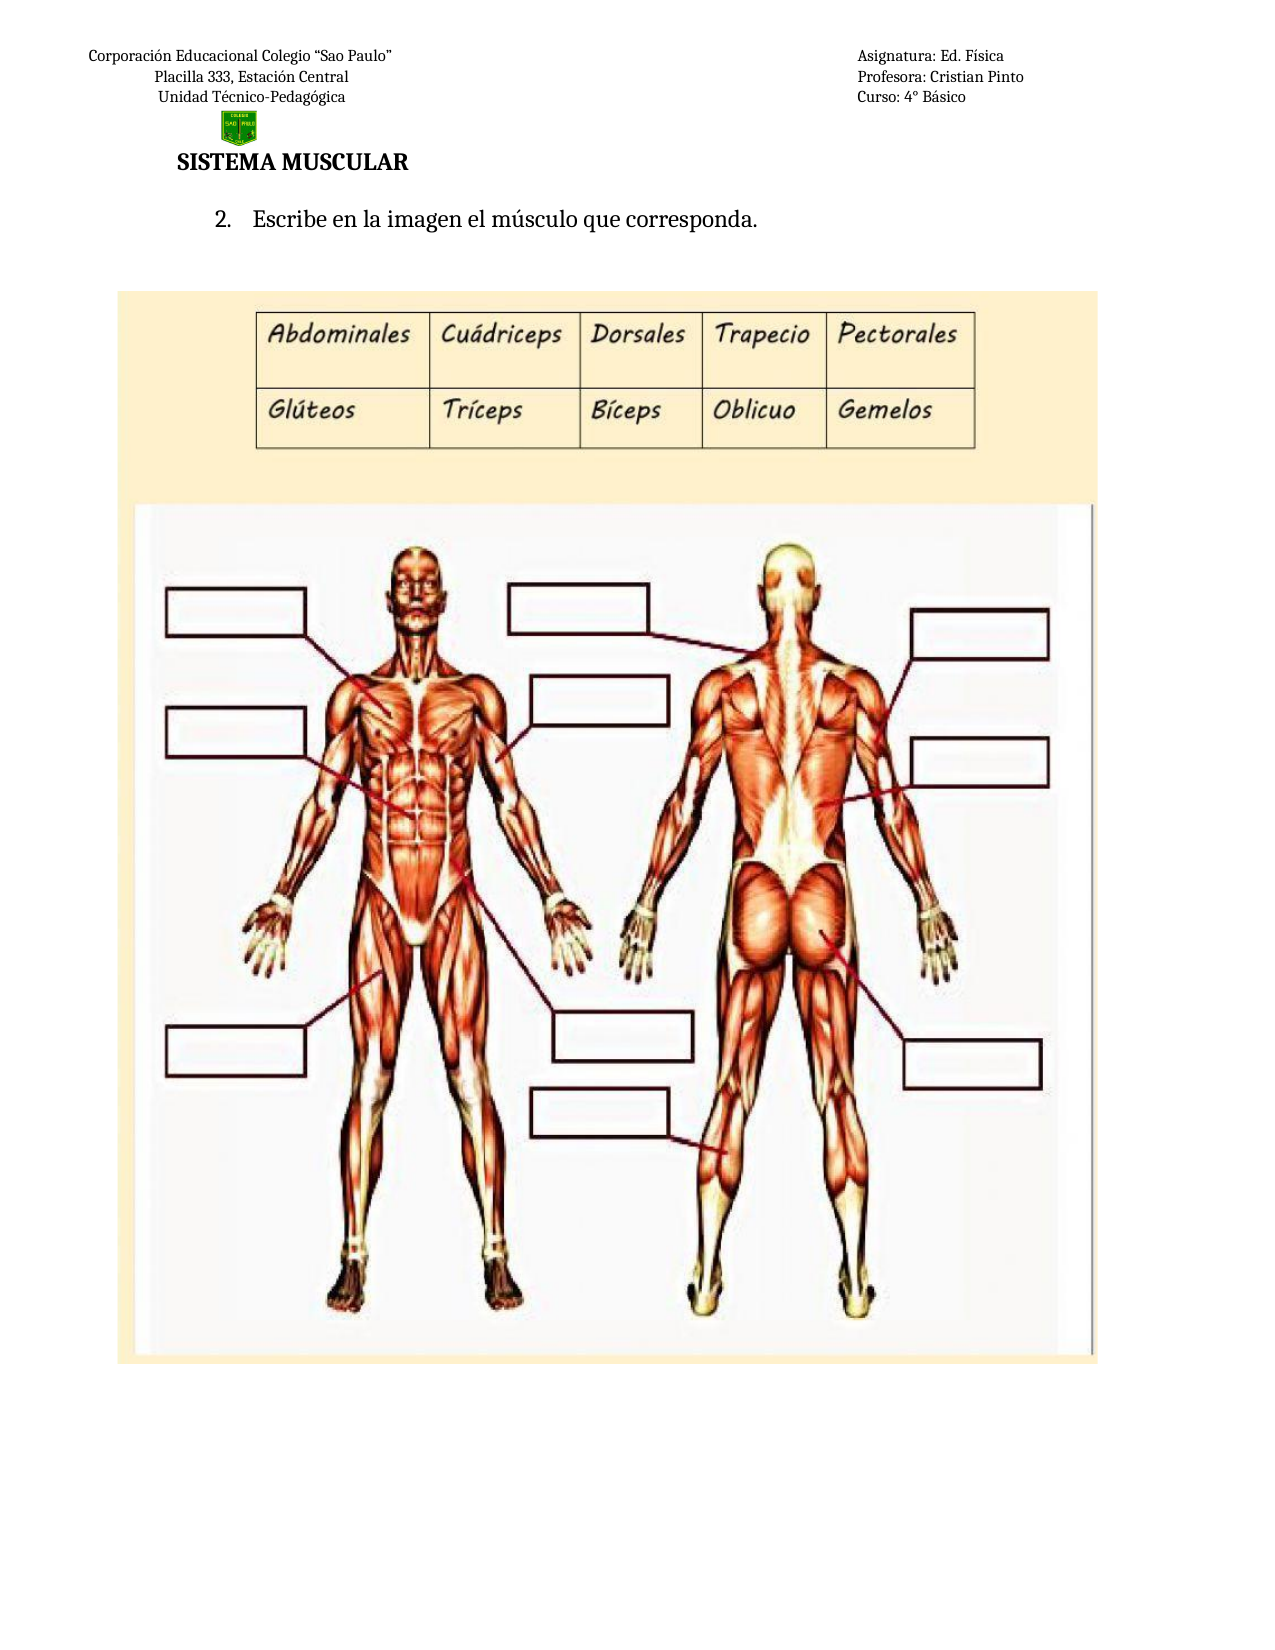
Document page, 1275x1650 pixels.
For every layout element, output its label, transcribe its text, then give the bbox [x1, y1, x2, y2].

list Escribe en la imagen el músculo que corresponda. [215, 205, 1098, 234]
picture [221, 110, 257, 146]
text SISTEMA MUSCULAR [177, 148, 1098, 176]
picture [117, 291, 1098, 1364]
